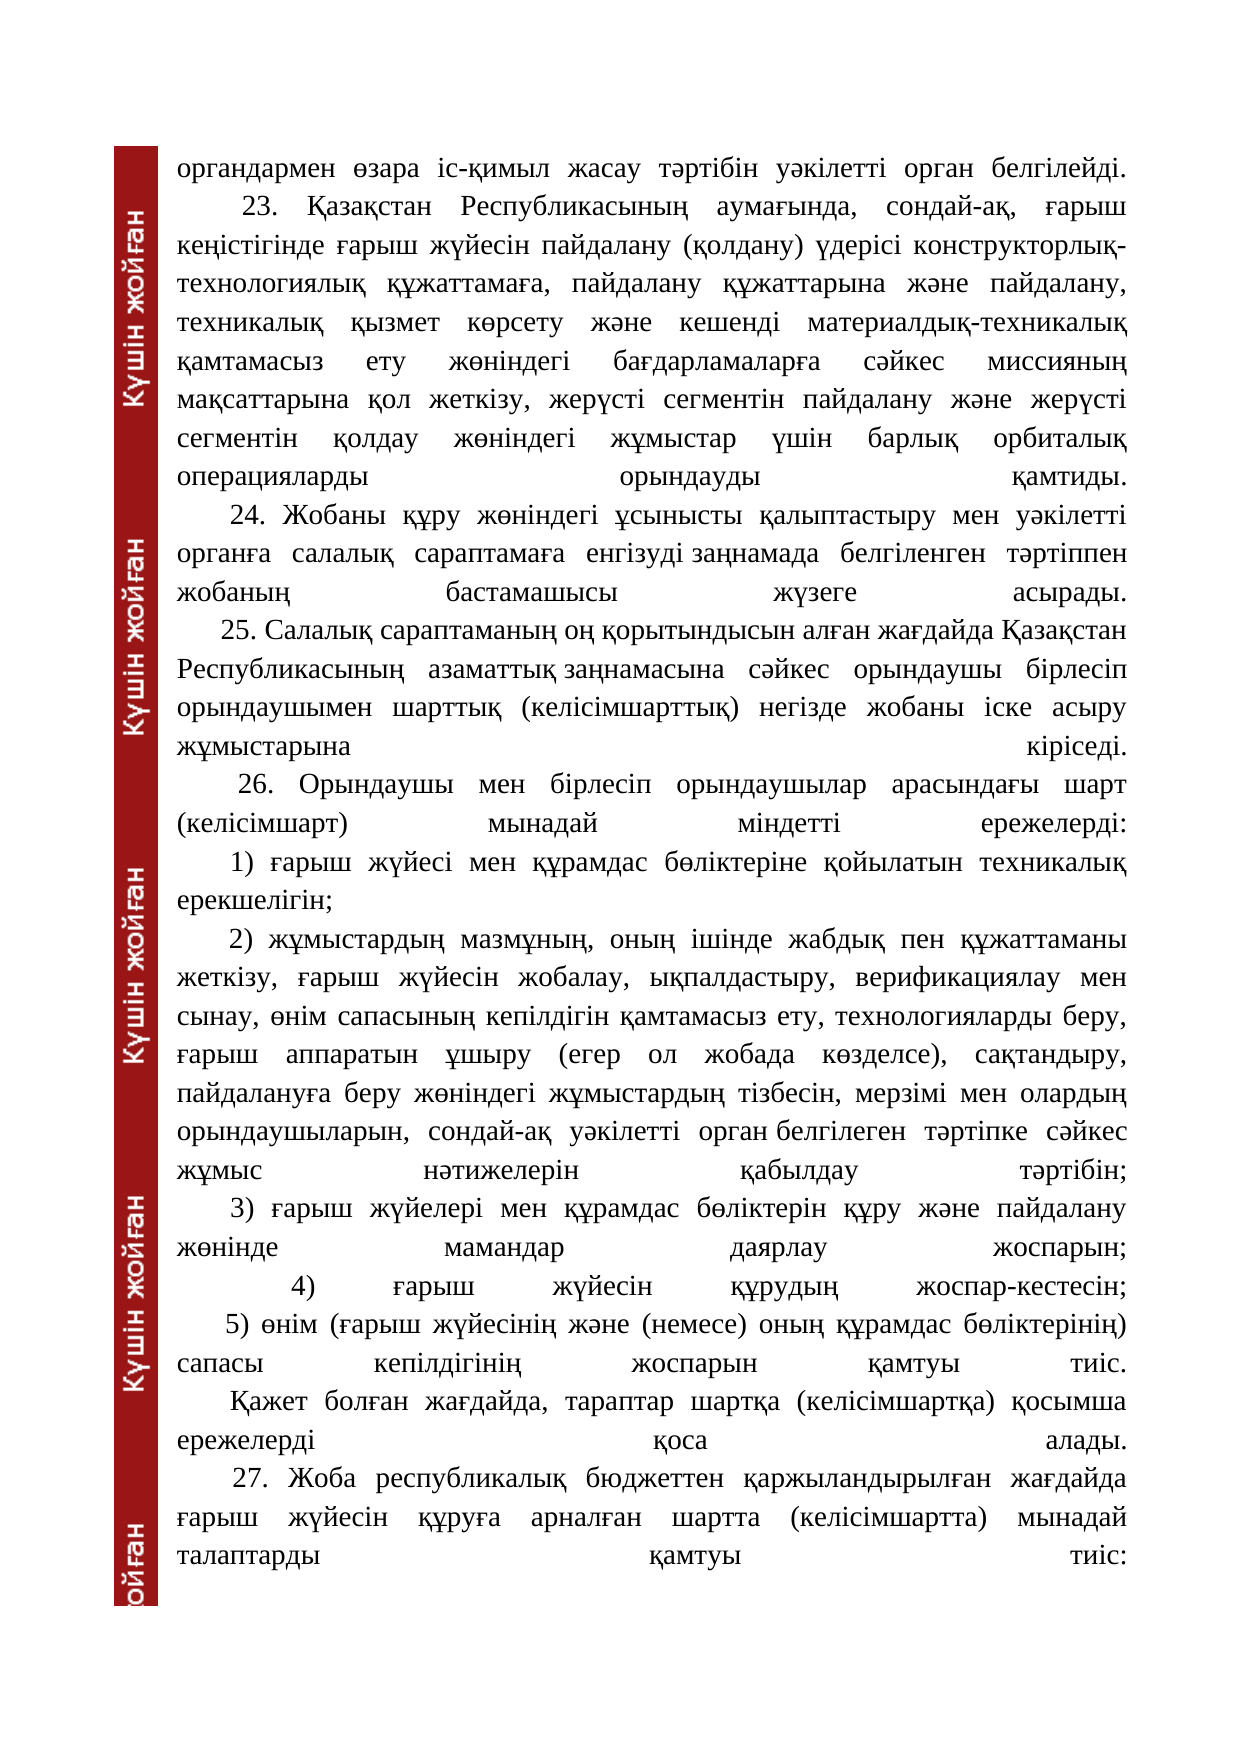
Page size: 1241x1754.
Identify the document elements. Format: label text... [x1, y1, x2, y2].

picture [114, 146, 158, 150]
picture [114, 1571, 158, 1606]
